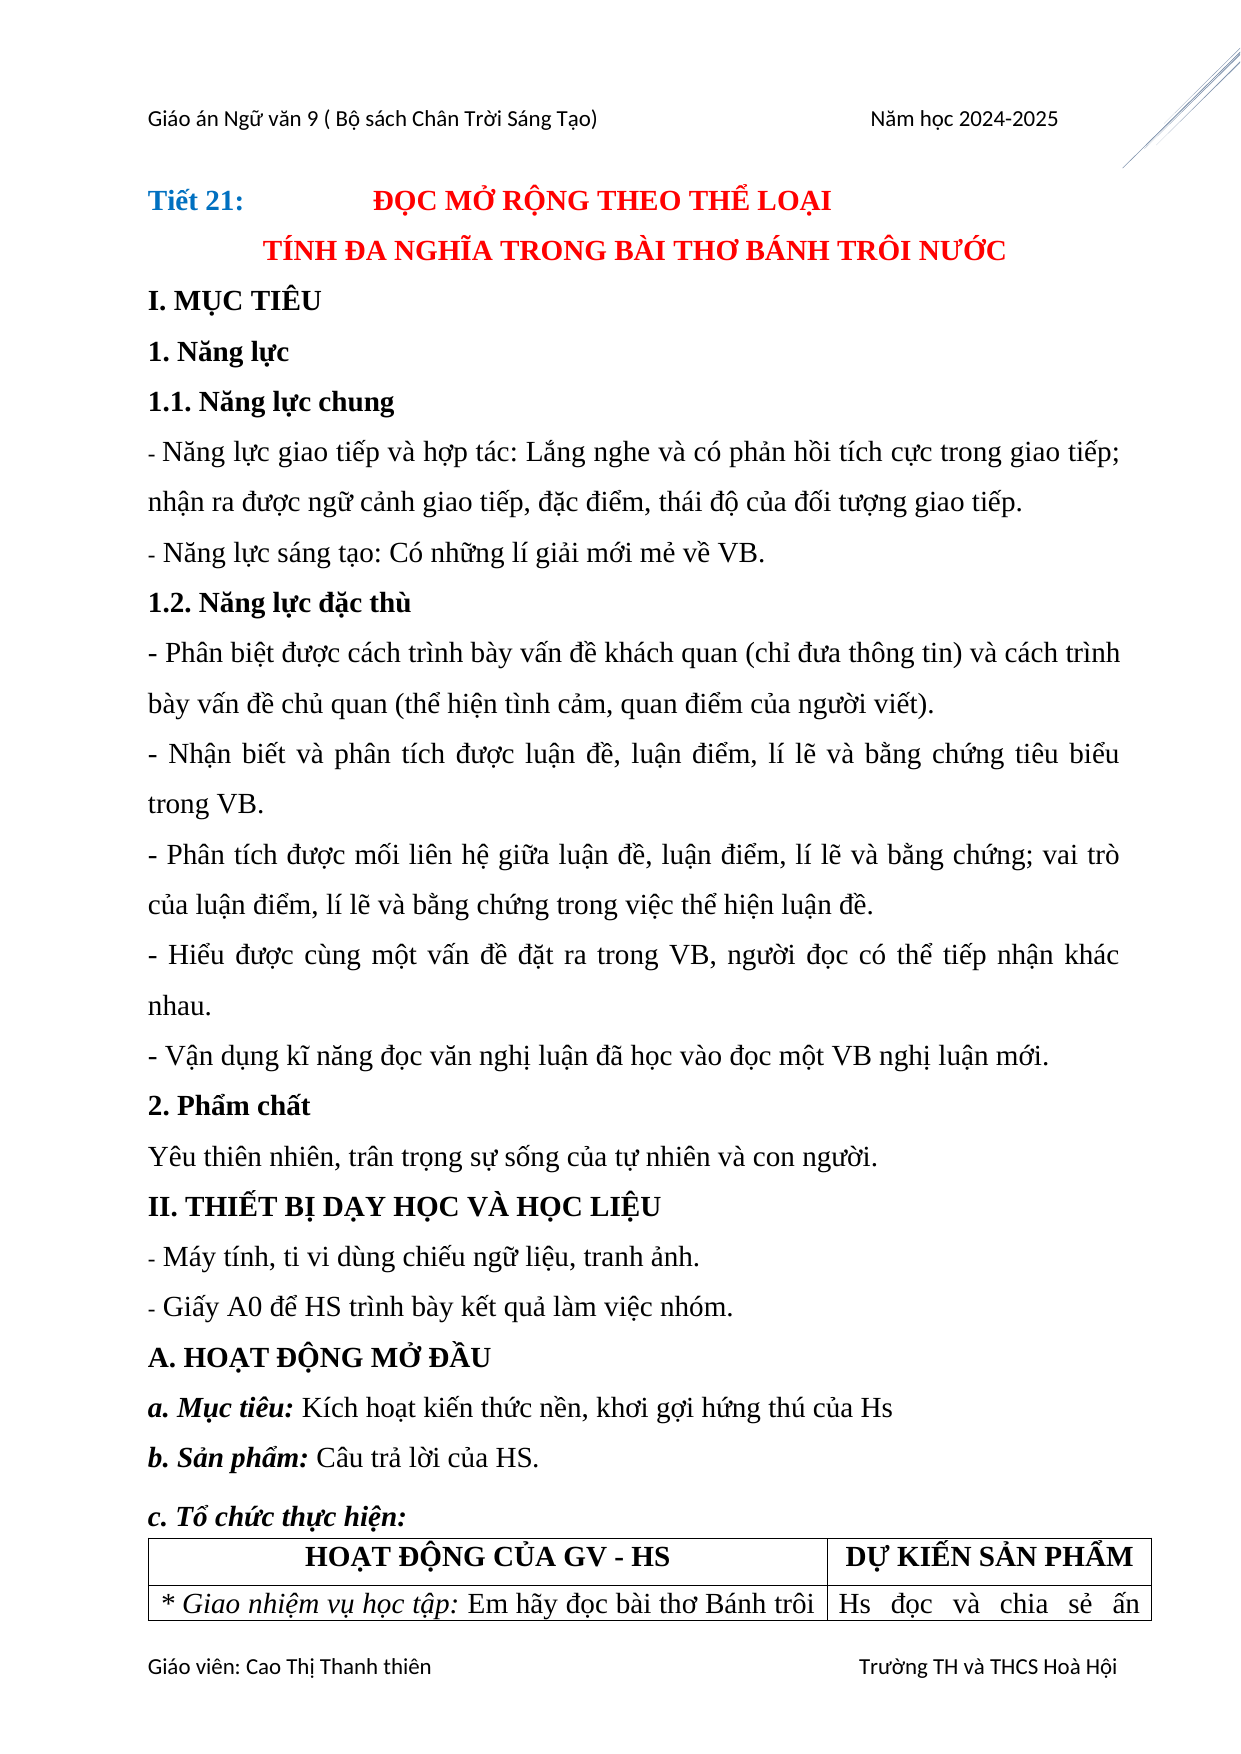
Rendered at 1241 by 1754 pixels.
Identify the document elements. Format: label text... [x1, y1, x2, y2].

text TÍNH ĐA NGHĨA TRONG BÀI THƠ BÁNH TRÔI NƯỚC [148, 233, 1122, 267]
text 1.2. Năng lực đặc thù [148, 585, 1122, 619]
text - Phân tích được mối liên hệ giữa luận đề, luận điểm, lí lẽ và bằng chứng; vai trò của luận điểm, lí lẽ và bằng chứng trong việc thể hiện luận đề. [148, 837, 1122, 921]
text 1. Năng lực [148, 334, 1122, 367]
text A. HOẠT ĐỘNG MỞ ĐẦU [148, 1340, 1122, 1373]
text 1.1. Năng lực chung [148, 384, 1122, 417]
text - Phân biệt được cách trình bày vấn đề khách quan (chỉ đưa thông tin) và cách trình bày vấn đề chủ quan (thể hiện tình cảm, quan điểm của người viết). [148, 636, 1122, 719]
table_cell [828, 1586, 1151, 1620]
text - Nhận biết và phân tích được luận đề, luận điểm, lí lẽ và bằng chứng tiêu biểu trong VB. [148, 736, 1122, 820]
table_header HOẠT ĐỘNG CỦA GV - HS [149, 1539, 827, 1585]
text - Máy tính, ti vi dùng chiếu ngữ liệu, tranh ảnh. [148, 1239, 1122, 1273]
text b. Sản phẩm: Câu trả lời của HS. [148, 1441, 1122, 1474]
text c. Tổ chức thực hiện: [148, 1499, 1122, 1533]
text - Năng lực giao tiếp và hợp tác: Lắng nghe và có phản hồi tích cực trong giao tiếp; nhận ra được ngữ cảnh giao tiếp, đặc điểm, thái độ của đối tượng giao tiếp. [148, 434, 1122, 518]
text - Vận dụng kĩ năng đọc văn nghị luận đã học vào đọc một VB nghị luận mới. [148, 1038, 1122, 1072]
text - Giấy A0 để HS trình bày kết quả làm việc nhóm. [148, 1289, 1122, 1323]
table_header DỰ KIẾN SẢN PHẨM [828, 1539, 1151, 1585]
text I. MỤC TIÊU [148, 283, 1122, 317]
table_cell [149, 1586, 827, 1620]
text II. THIẾT BỊ DẠY HỌC VÀ HỌC LIỆU [148, 1189, 1122, 1222]
text - Hiểu được cùng một vấn đề đặt ra trong VB, người đọc có thể tiếp nhận khác nhau. [148, 937, 1122, 1021]
text 2. Phẩm chất [148, 1088, 1122, 1122]
text Yêu thiên nhiên, trân trọng sự sống của tự nhiên và con người. [148, 1139, 1122, 1172]
text Tiết 21: ĐỌC MỞ RỘNG THEO THỂ LOẠI [148, 183, 1122, 216]
text a. Mục tiêu: Kích hoạt kiến thức nền, khơi gợi hứng thú của Hs [148, 1390, 1122, 1424]
text - Năng lực sáng tạo: Có những lí giải mới mẻ về VB. [148, 535, 1122, 568]
